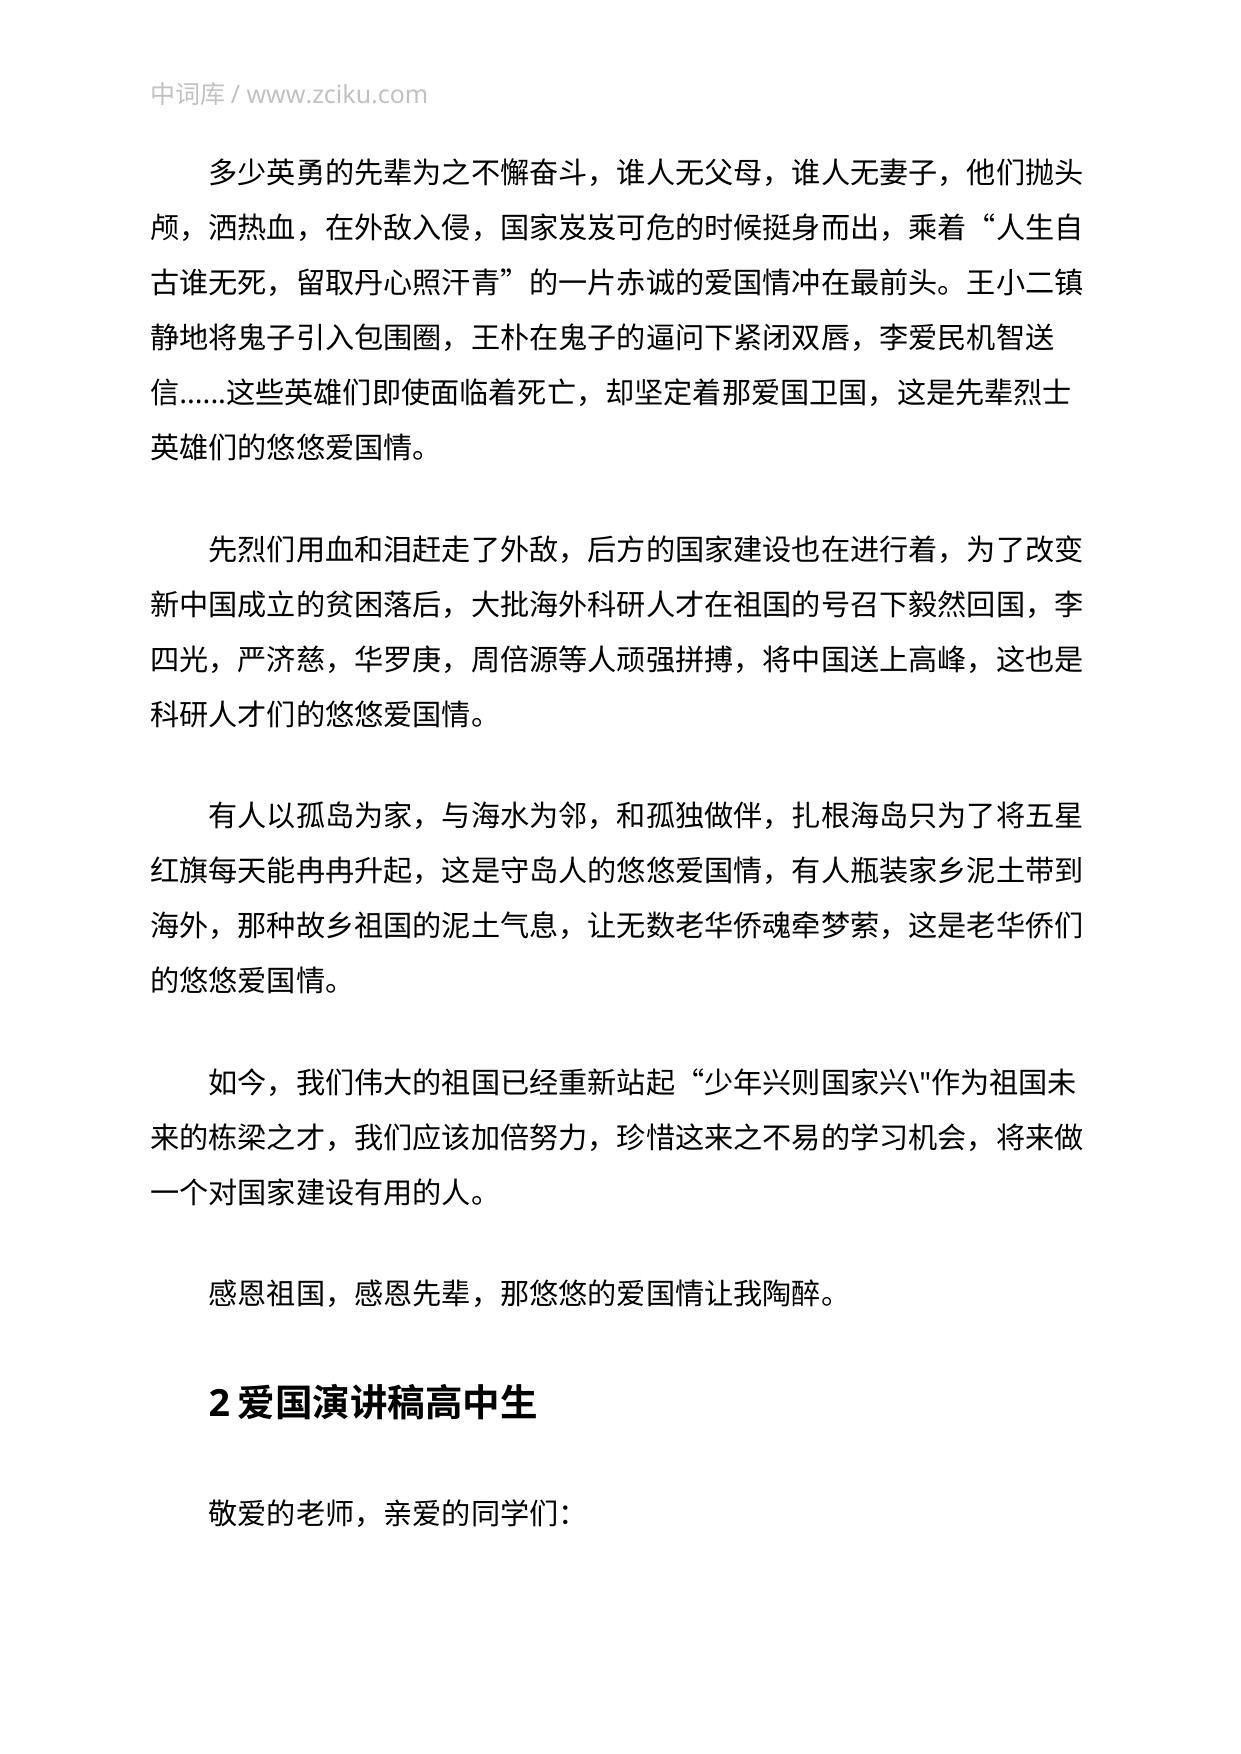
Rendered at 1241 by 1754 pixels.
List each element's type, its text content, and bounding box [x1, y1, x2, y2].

text 有人以孤岛为家，与海水为邻，和孤独做伴，扎根海岛只为了将五星红旗每天能冉冉升起，这是守岛人的悠悠爱国情，有人瓶装家乡泥土带到海外，那种故乡祖国的泥土气息，让无数老华侨魂牵梦萦，这是老华侨们的悠悠爱国情。 [150, 793, 1090, 1000]
text 如今，我们伟大的祖国已经重新站起“少年兴则国家兴\"作为祖国未来的栋梁之才，我们应该加倍努力，珍惜这来之不易的学习机会，将来做一个对国家建设有用的人。 [150, 1059, 1090, 1211]
text 感恩祖国，感恩先辈，那悠悠的爱国情让我陶醉。 [150, 1271, 1090, 1313]
text 2爱国演讲稿高中生 [150, 1373, 1090, 1427]
text 先烈们用血和泪赶走了外敌，后方的国家建设也在进行着，为了改变新中国成立的贫困落后，大批海外科研人才在祖国的号召下毅然回国，李四光，严济慈，华罗庚，周倍源等人顽强拼搏，将中国送上高峰，这也是科研人才们的悠悠爱国情。 [150, 526, 1090, 733]
text 多少英勇的先辈为之不懈奋斗，谁人无父母，谁人无妻子，他们抛头颅，洒热血，在外敌入侵，国家岌岌可危的时候挺身而出，乘着“人生自古谁无死，留取丹心照汗青”的一片赤诚的爱国情冲在最前头。王小二镇静地将鬼子引入包围圈，王朴在鬼子的逼问下紧闭双唇，李爱民机智送信......这些英雄们即使面临着死亡，却坚定着那爱国卫国，这是先辈烈士英雄们的悠悠爱国情。 [150, 150, 1090, 467]
text 敬爱的老师，亲爱的同学们： [150, 1490, 1090, 1533]
